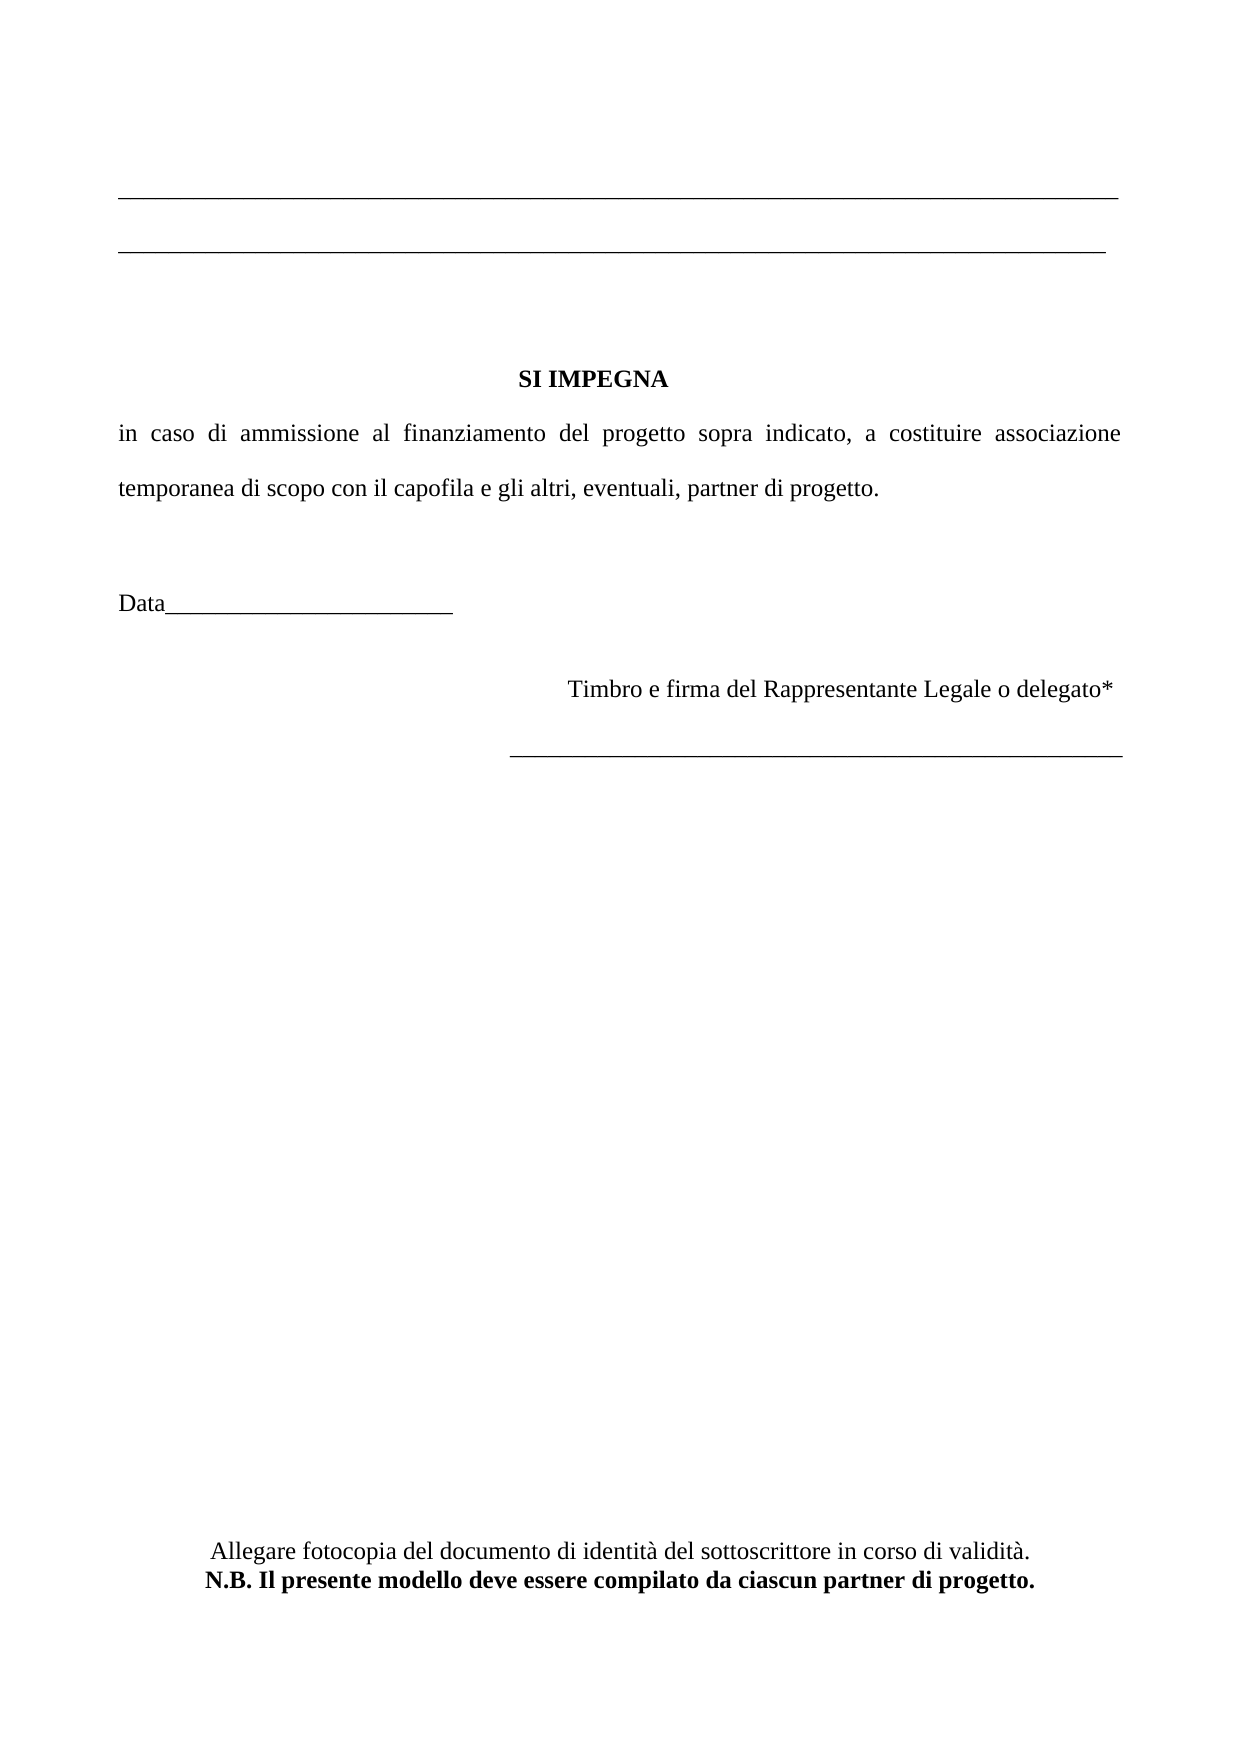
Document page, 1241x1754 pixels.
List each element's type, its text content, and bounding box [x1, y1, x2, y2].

text _______________________________________________________________________________________________________________________________________________________________ [118, 148, 1122, 256]
text SI IMPEGNA [118, 364, 1122, 393]
text N.B. Il presente modello deve essere compilato da ciascun partner di progetto. [118, 1565, 1122, 1594]
text in caso di ammissione al finanziamento del progetto sopra indicato, a costituire associazione temporanea di scopo con il capofila e gli altri, eventuali, partner di progetto. [118, 393, 1122, 501]
text Timbro e firma del Rappresentante Legale o delegato* [118, 674, 1122, 703]
text _________________________________________________ [118, 731, 1122, 760]
text Allegare fotocopia del documento di identità del sottoscrittore in corso di validità. [118, 1536, 1122, 1565]
text Data_______________________ [118, 588, 1122, 616]
